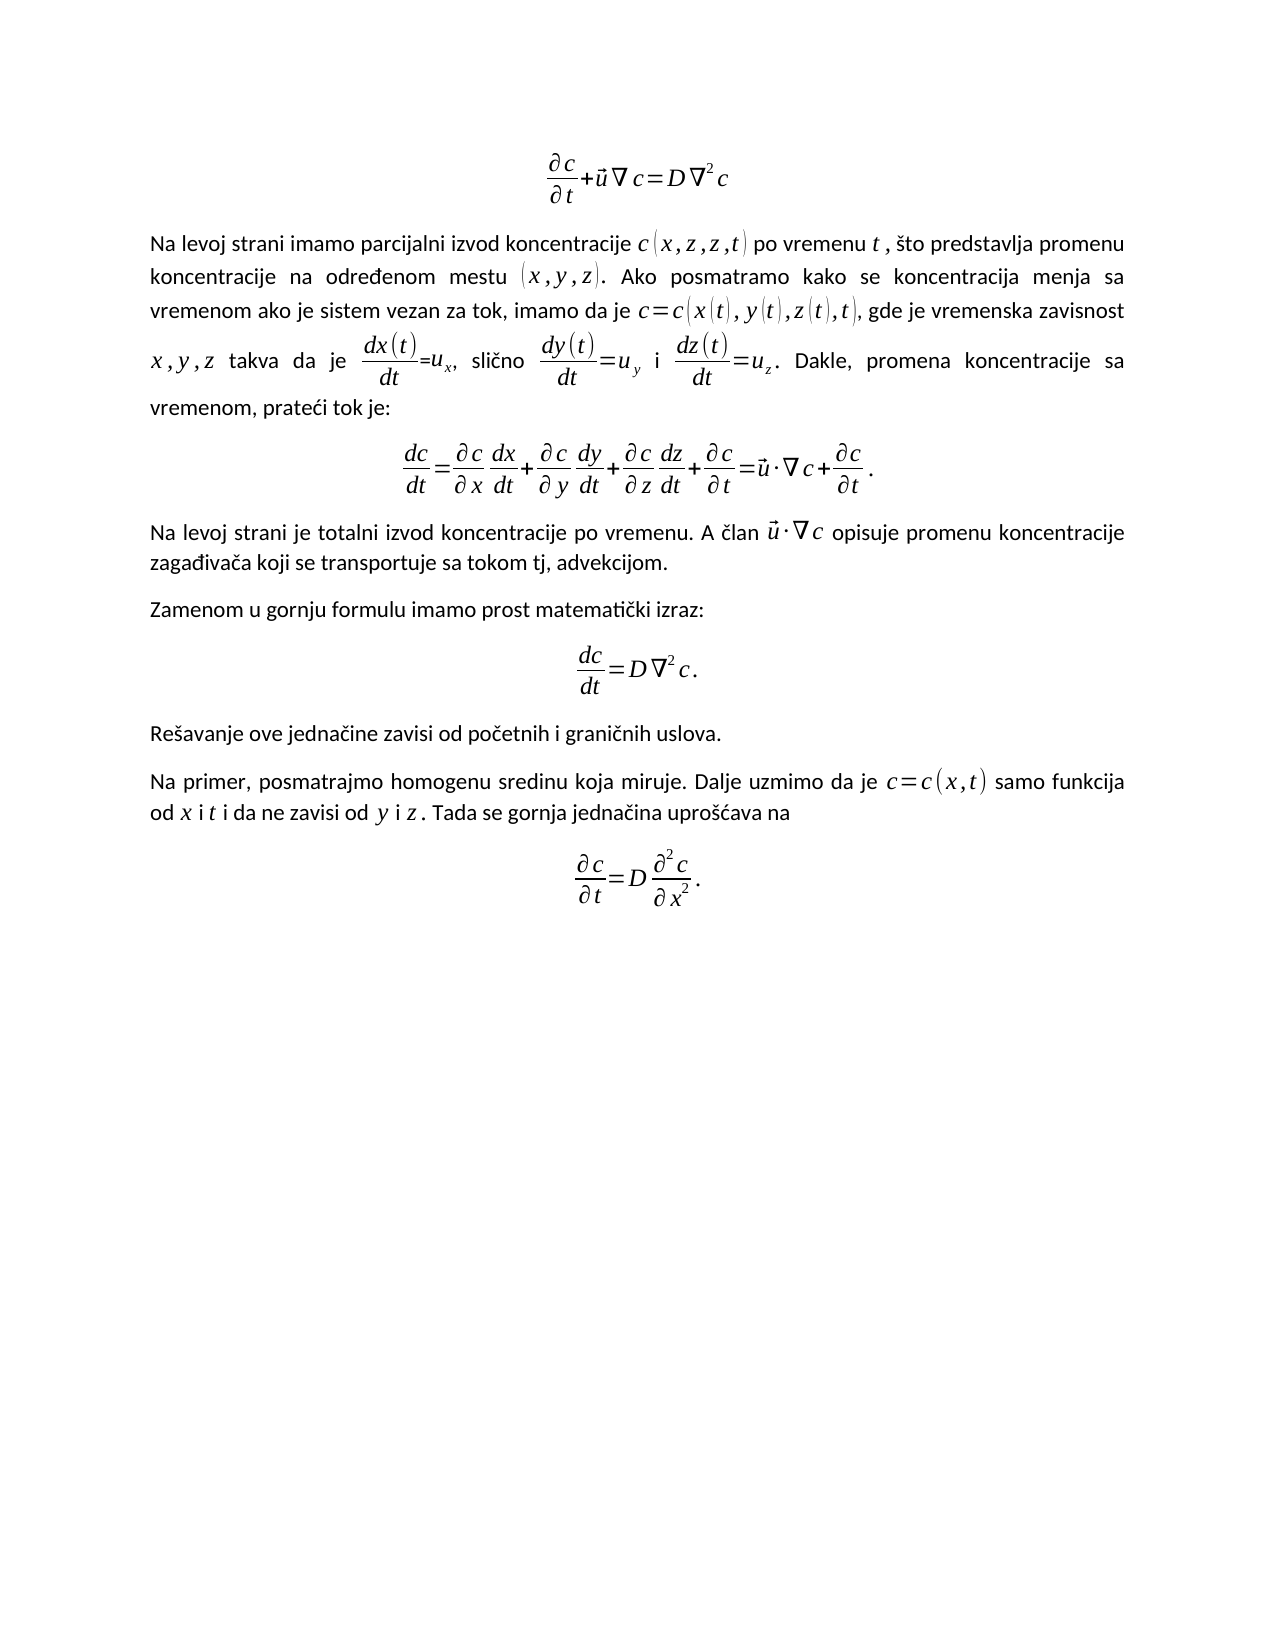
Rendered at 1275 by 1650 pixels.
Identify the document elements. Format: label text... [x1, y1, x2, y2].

text Na levoj strani imamo parcijalni izvod koncentracije po vremenu što predstavlja promenu koncentracije na određenom mestu Ako posmatramo kako se koncentracija menja sa vremenom ako je sistem vezan za tok, imamo da je , gde je vremenska zavisnost takva da je =, slično i Dakle, promena koncentracije sa vremenom, prateći tok je: [150, 228, 1125, 421]
text Zamenom u gornju formulu imamo prost matematički izraz: [150, 595, 1125, 623]
text Na primer, posmatrajmo homogenu sredinu koja miruje. Dalje uzmimo da je samo funkcija od i i da ne zavisi od i Tada se gornja jednačina uprošćava na [150, 766, 1125, 827]
text Na levoj strani je totalni izvod koncentracije po vremenu. A član opisuje promenu koncentracije zagađivača koji se transportuje sa tokom tj, advekcijom. [150, 518, 1125, 576]
text Rešavanje ove jednačine zavisi od početnih i graničnih uslova. [150, 719, 1125, 747]
